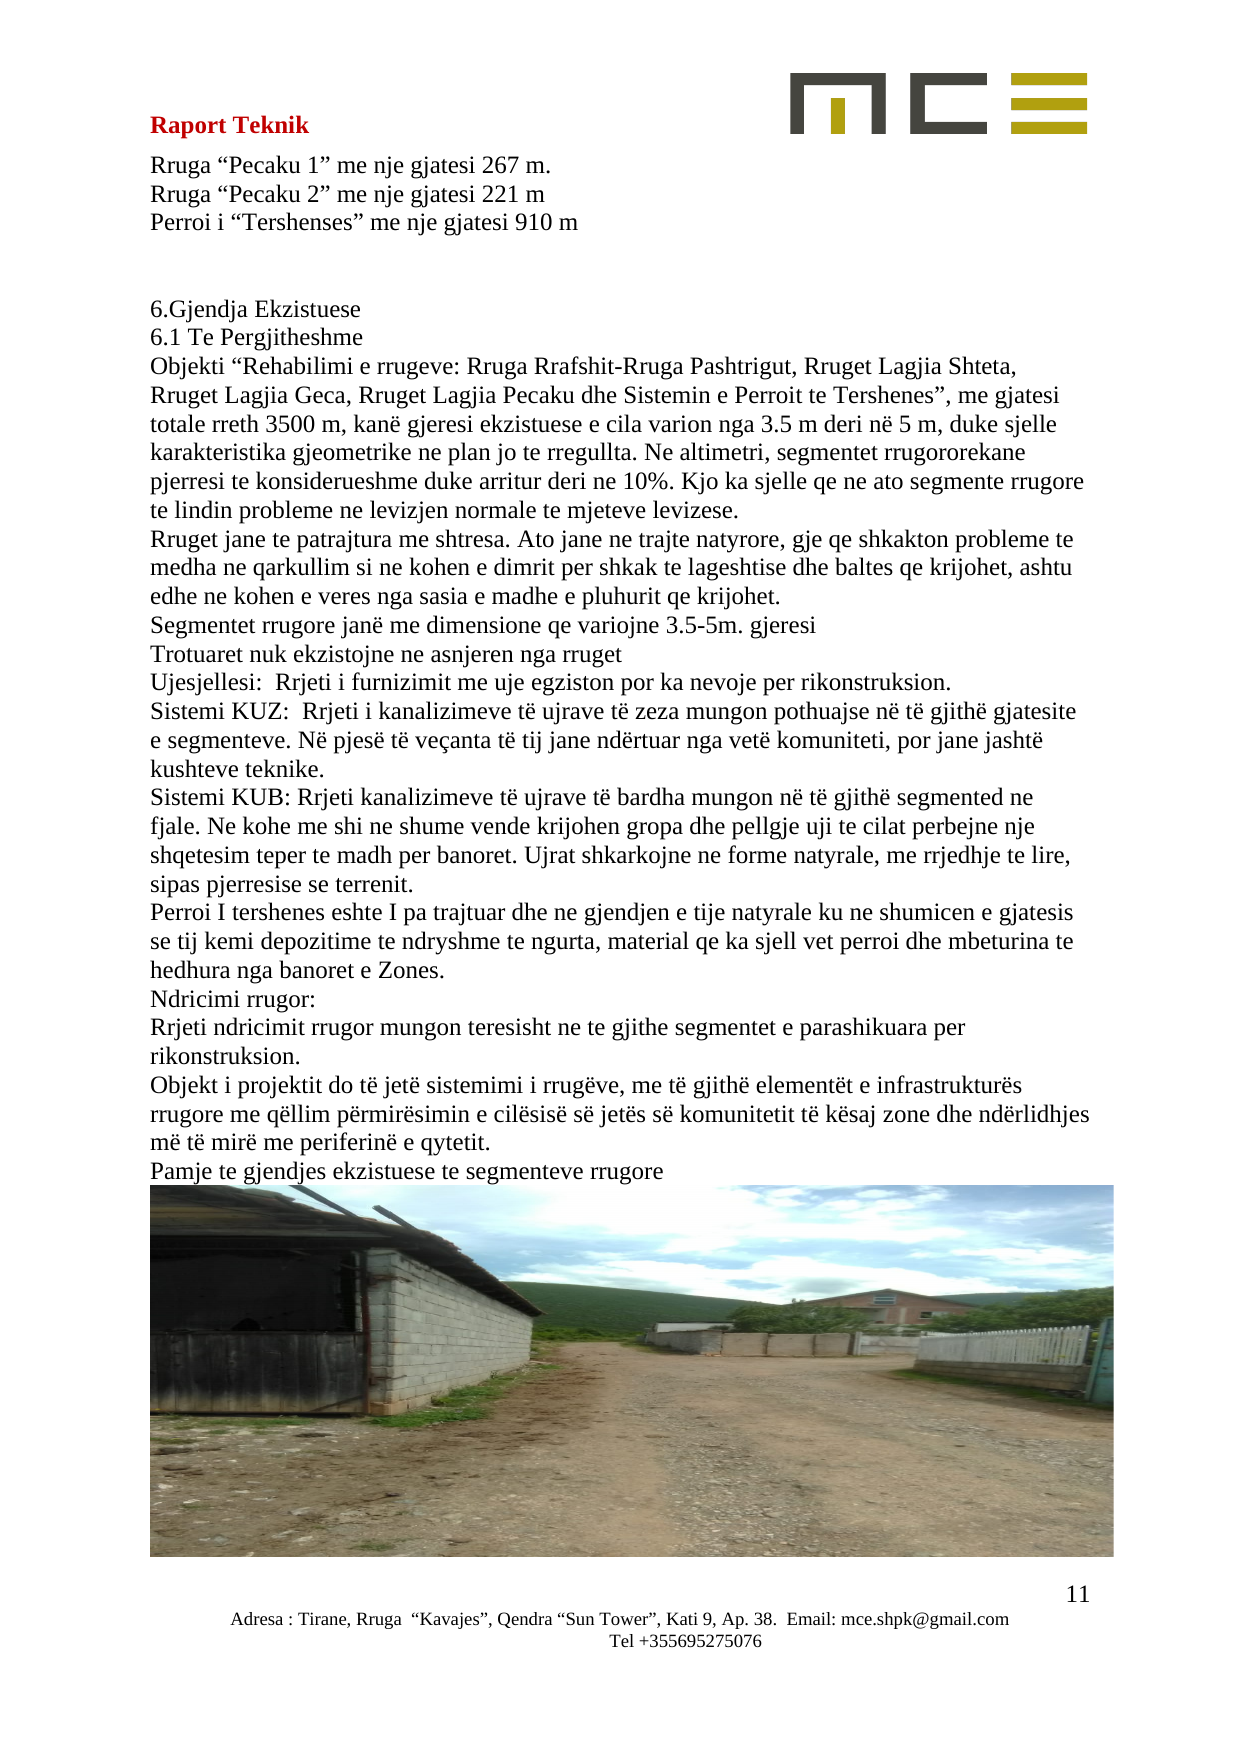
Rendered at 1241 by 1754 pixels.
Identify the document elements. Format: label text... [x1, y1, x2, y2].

text Objekt i projektit do të jetë sistemimi i rrugëve, me të gjithë elementët e infrastrukturës rrugore me qëllim përmirësimin e cilësisë së jetës së komunitetit të kësaj zone dhe ndërlidhjes më të mirë me periferinë e qytetit. [150, 1070, 1090, 1156]
picture [790, 73, 1088, 134]
text Ndricimi rrugor: [150, 984, 1090, 1012]
text Objekti “Rehabilimi e rrugeve: Rruga Rrafshit-Rruga Pashtrigut, Rruget Lagjia Shteta, Rruget Lagjia Geca, Rruget Lagjia Pecaku dhe Sistemin e Perroit te Tershenes”, me gjatesi totale rreth 3500 m, kanë gjeresi ekzistuese e cila varion nga 3.5 m deri në 5 m, duke sjelle karakteristika gjeometrike ne plan jo te rregullta. Ne altimetri, segmentet rrugororekane pjerresi te konsiderueshme duke arritur deri ne 10%. Kjo ka sjelle qe ne ato segmente rrugore te lindin probleme ne levizjen normale te mjeteve levizese. [150, 351, 1090, 524]
text Rruga “Pecaku 2” me nje gjatesi 221 m [150, 179, 1090, 207]
text Rruga “Pecaku 1” me nje gjatesi 267 m. [150, 150, 1090, 179]
text Pamje te gjendjes ekzistuese te segmenteve rrugore [150, 1156, 1090, 1185]
text Trotuaret nuk ekzistojne ne asnjeren nga rruget [150, 639, 1090, 667]
picture [150, 1185, 1114, 1557]
text Sistemi KUZ: Rrjeti i kanalizimeve të ujrave të zeza mungon pothuajse në të gjithë gjatesite e segmenteve. Në pjesë të veçanta të tij jane ndërtuar nga vetë komuniteti, por jane jashtë kushteve teknike. [150, 696, 1090, 782]
text Perroi i “Tershenses” me nje gjatesi 910 m [150, 207, 1090, 236]
text Rrjeti ndricimit rrugor mungon teresisht ne te gjithe segmentet e parashikuara per rikonstruksion. [150, 1012, 1090, 1070]
text Ujesjellesi: Rrjeti i furnizimit me uje egziston por ka nevoje per rikonstruksion. [150, 667, 1090, 696]
text Rruget jane te patrajtura me shtresa. Ato jane ne trajte natyrore, gje qe shkakton probleme te medha ne qarkullim si ne kohen e dimrit per shkak te lageshtise dhe baltes qe krijohet, ashtu edhe ne kohen e veres nga sasia e madhe e pluhurit qe krijohet. [150, 524, 1090, 610]
text 6.Gjendja Ekzistuese [150, 294, 1090, 322]
text Segmentet rrugore janë me dimensione qe variojne 3.5-5m. gjeresi [150, 610, 1090, 639]
text Sistemi KUB: Rrjeti kanalizimeve të ujrave të bardha mungon në të gjithë segmented ne fjale. Ne kohe me shi ne shume vende krijohen gropa dhe pellgje uji te cilat perbejne nje shqetesim teper te madh per banoret. Ujrat shkarkojne ne forme natyrale, me rrjedhje te lire, sipas pjerresise se terrenit. [150, 782, 1090, 897]
text 6.1 Te Pergjitheshme [150, 322, 1090, 351]
text Perroi I tershenes eshte I pa trajtuar dhe ne gjendjen e tije natyrale ku ne shumicen e gjatesis se tij kemi depozitime te ndryshme te ngurta, material qe ka sjell vet perroi dhe mbeturina te hedhura nga banoret e Zones. [150, 897, 1090, 984]
